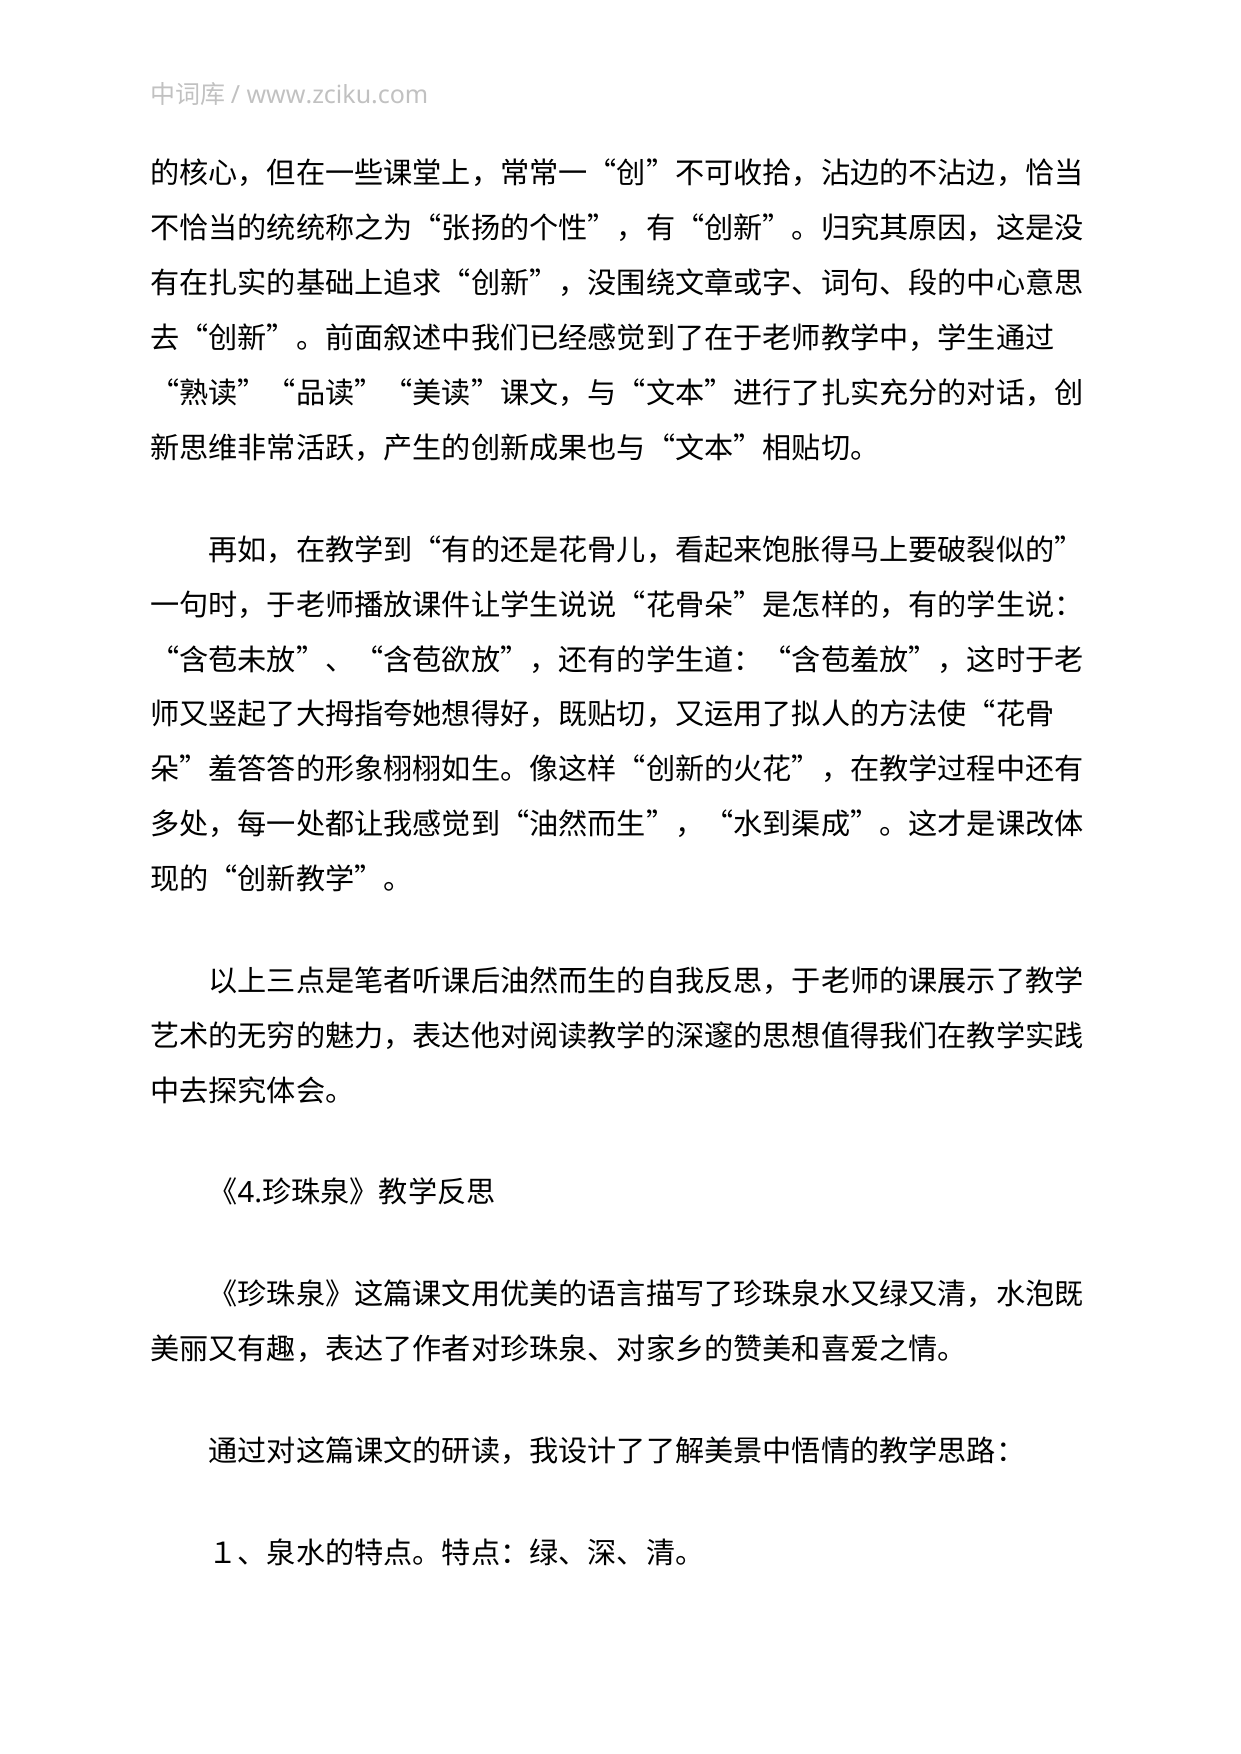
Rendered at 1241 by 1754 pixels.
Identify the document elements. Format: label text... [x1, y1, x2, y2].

text 以上三点是笔者听课后油然而生的自我反思，于老师的课展示了教学艺术的无穷的魅力，表达他对阅读教学的深邃的思想值得我们在教学实践中去探究体会。 [150, 957, 1090, 1109]
text 通过对这篇课文的研读，我设计了了解美景中悟情的教学思路： [150, 1428, 1090, 1470]
text 《4.珍珠泉》教学反思 [150, 1169, 1090, 1211]
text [150, 150, 1090, 467]
text 《珍珠泉》这篇课文用优美的语言描写了珍珠泉水又绿又清，水泡既美丽又有趣，表达了作者对珍珠泉、对家乡的赞美和喜爱之情。 [150, 1271, 1090, 1368]
text １、泉水的特点。特点：绿、深、清。 [150, 1529, 1090, 1572]
text 再如，在教学到“有的还是花骨儿，看起来饱胀得马上要破裂似的”一句时，于老师播放课件让学生说说“花骨朵”是怎样的，有的学生说：“含苞未放”、“含苞欲放”，还有的学生道：“含苞羞放”，这时于老师又竖起了大拇指夸她想得好，既贴切，又运用了拟人的方法使“花骨朵”羞答答的形象栩栩如生。像这样“创新的火花”，在教学过程中还有多处，每一处都让我感觉到“油然而生”，“水到渠成”。这才是课改体现的“创新教学”。 [150, 526, 1090, 898]
